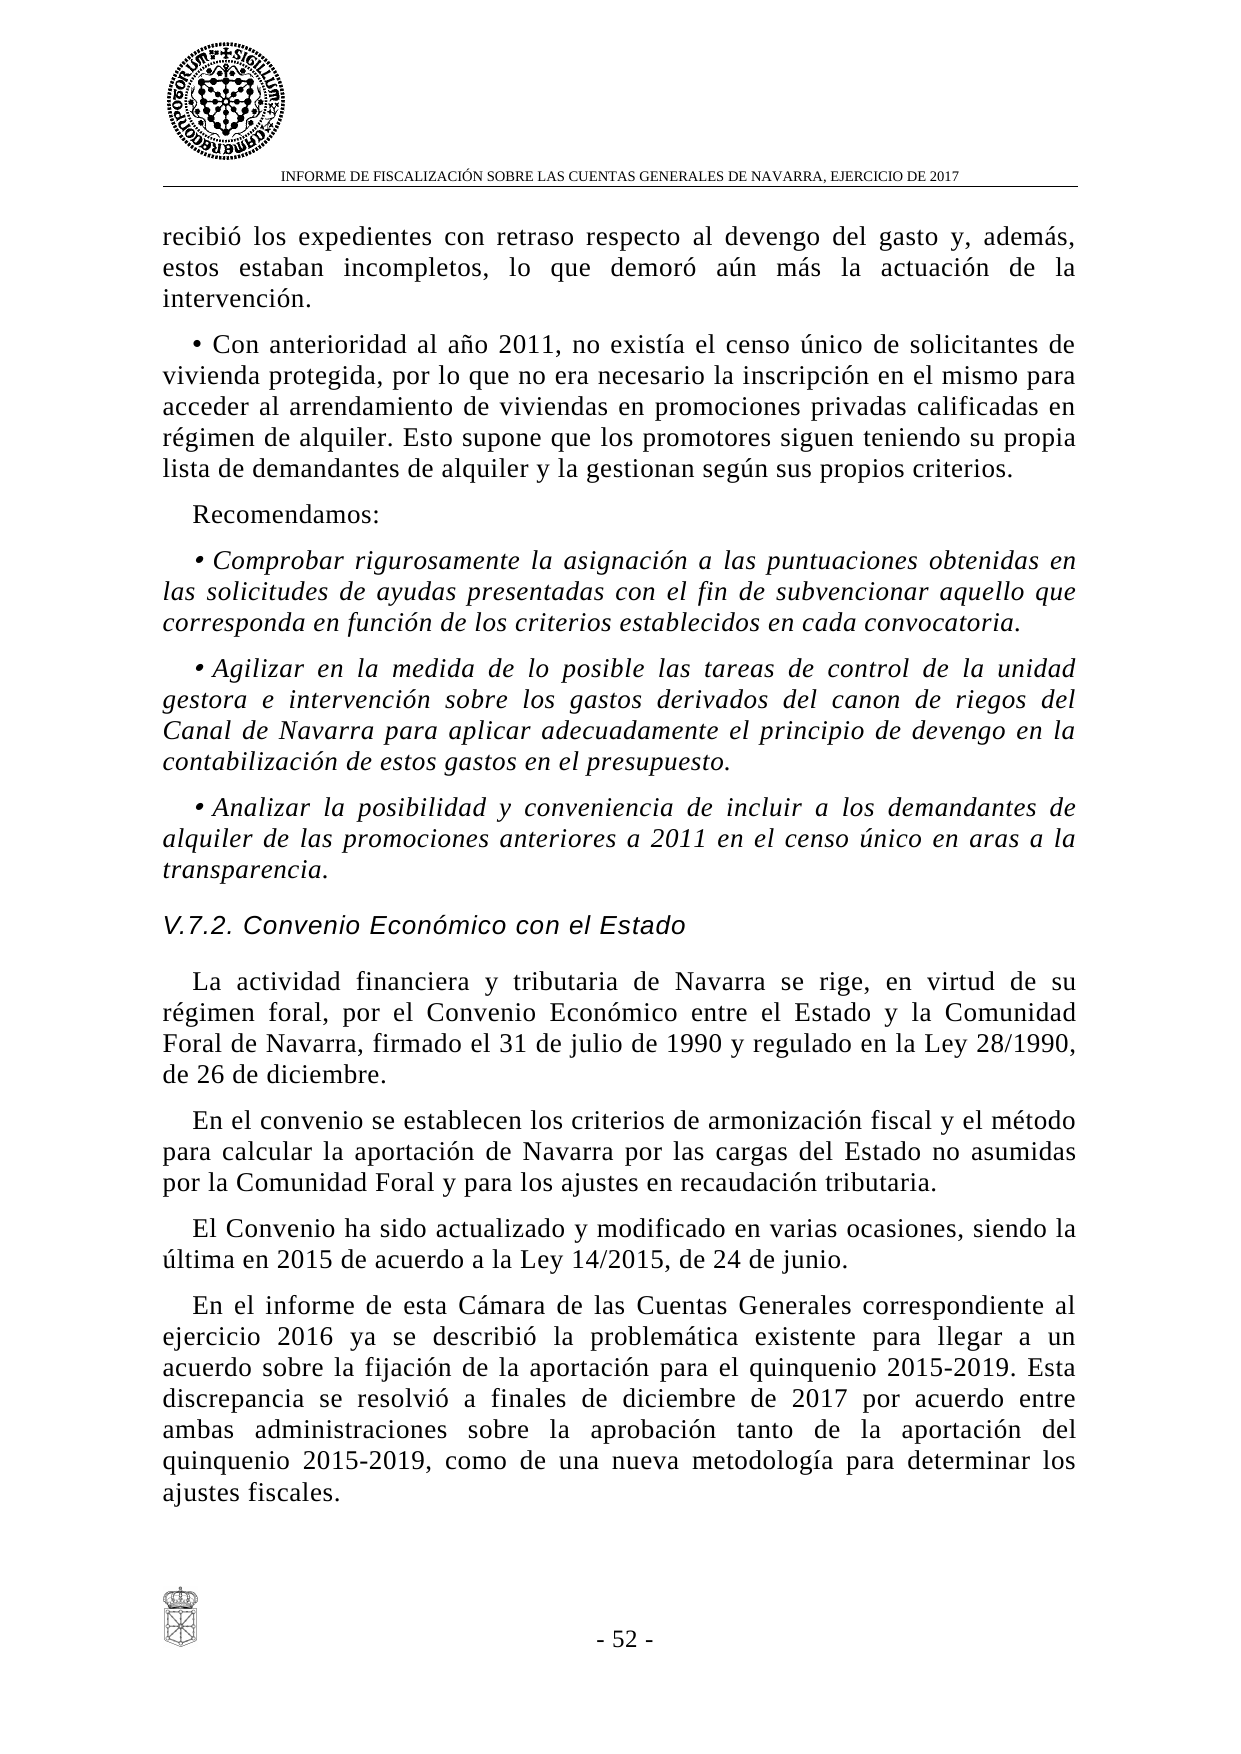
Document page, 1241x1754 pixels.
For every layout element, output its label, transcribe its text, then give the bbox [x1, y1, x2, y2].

picture [162, 1586, 199, 1648]
text En el informe de esta Cámara de las Cuentas Generales correspondiente al ejercicio 2016 ya se describió la problemática existente para llegar a un acuerdo sobre la fijación de la aportación para el quinquenio 2015-2019. Esta discrepancia se resolvió a finales de diciembre de 2017 por acuerdo entre ambas administraciones sobre la aprobación tanto de la aportación del quinquenio 2015-2019, como de una nueva metodología para determinar los ajustes fiscales. [162, 1289, 1078, 1507]
text En el convenio se establecen los criterios de armonización fiscal y el método para calcular la aportación de Navarra por las cargas del Estado no asumidas por la Comunidad Foral y para los ajustes en recaudación tributaria. [162, 1104, 1078, 1197]
text V.7.2. Convenio Económico con el Estado [162, 910, 1078, 940]
list Con anterioridad al año 2011, no existía el censo único de solicitantes de vivienda protegida, por lo que no era necesario la inscripción en el mismo para acceder al arrendamiento de viviendas en promociones privadas calificadas en régimen de alquiler. Esto supone que los promotores siguen teniendo su propia lista de demandantes de alquiler y la gestionan según sus propios criterios. [162, 328, 1078, 483]
list Agilizar en la medida de lo posible las tareas de control de la unidad gestora e intervención sobre los gastos derivados del canon de riegos del Canal de Navarra para aplicar adecuadamente el principio de devengo en la contabilización de estos gastos en el presupuesto. [162, 652, 1078, 777]
picture [162, 38, 289, 164]
list Analizar la posibilidad y conveniencia de incluir a los demandantes de alquiler de las promociones anteriores a 2011 en el censo único en aras a la transparencia. [162, 791, 1078, 885]
text Recomendamos: [162, 498, 1078, 529]
list Comprobar rigurosamente la asignación a las puntuaciones obtenidas en las solicitudes de ayudas presentadas con el fin de subvencionar aquello que corresponda en función de los criterios establecidos en cada convocatoria. [162, 544, 1078, 637]
text La actividad financiera y tributaria de Navarra se rige, en virtud de su régimen foral, por el Convenio Económico entre el Estado y la Comunidad Foral de Navarra, firmado el 31 de julio de 1990 y regulado en la Ley 28/1990, de 26 de diciembre. [162, 965, 1078, 1089]
text El Convenio ha sido actualizado y modificado en varias ocasiones, siendo la última en 2015 de acuerdo a la Ley 14/2015, de 24 de junio. [162, 1212, 1078, 1274]
